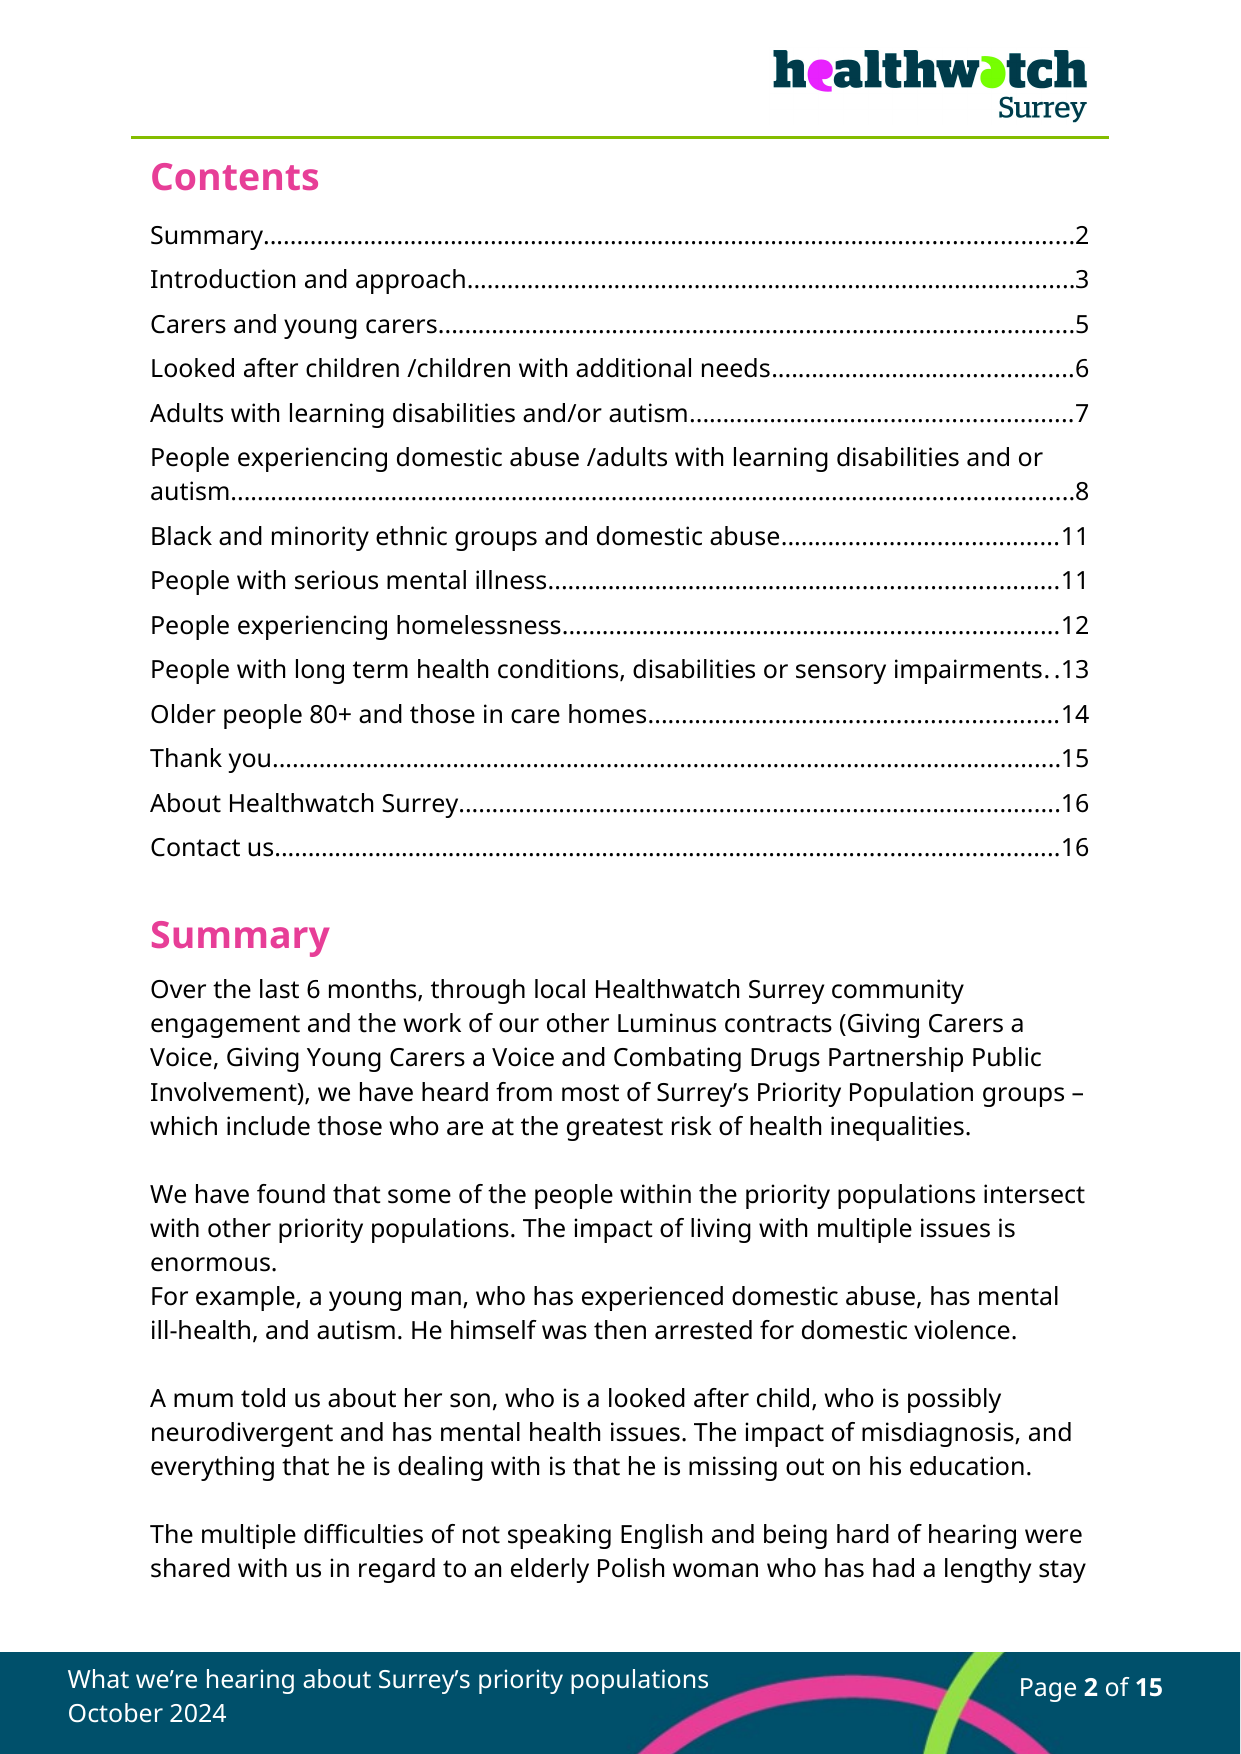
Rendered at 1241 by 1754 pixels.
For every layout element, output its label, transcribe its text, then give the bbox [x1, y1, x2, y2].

text A mum told us about her son, who is a looked after child, who is possibly neurodivergent and has mental health issues. The impact of misdiagnosis, and everything that he is dealing with is that he is missing out on his education. [150, 1381, 1090, 1483]
text We have found that some of the people within the priority populations intersect with other priority populations. The impact of living with multiple issues is enormous. [150, 1176, 1090, 1278]
subtitle Summary [150, 908, 1090, 959]
picture [638, 1652, 1052, 1754]
picture [769, 47, 1091, 125]
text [150, 1517, 1090, 1585]
text For example, a young man, who has experienced domestic abuse, has mental ill-health, and autism. He himself was then arrested for domestic violence. [150, 1278, 1090, 1347]
